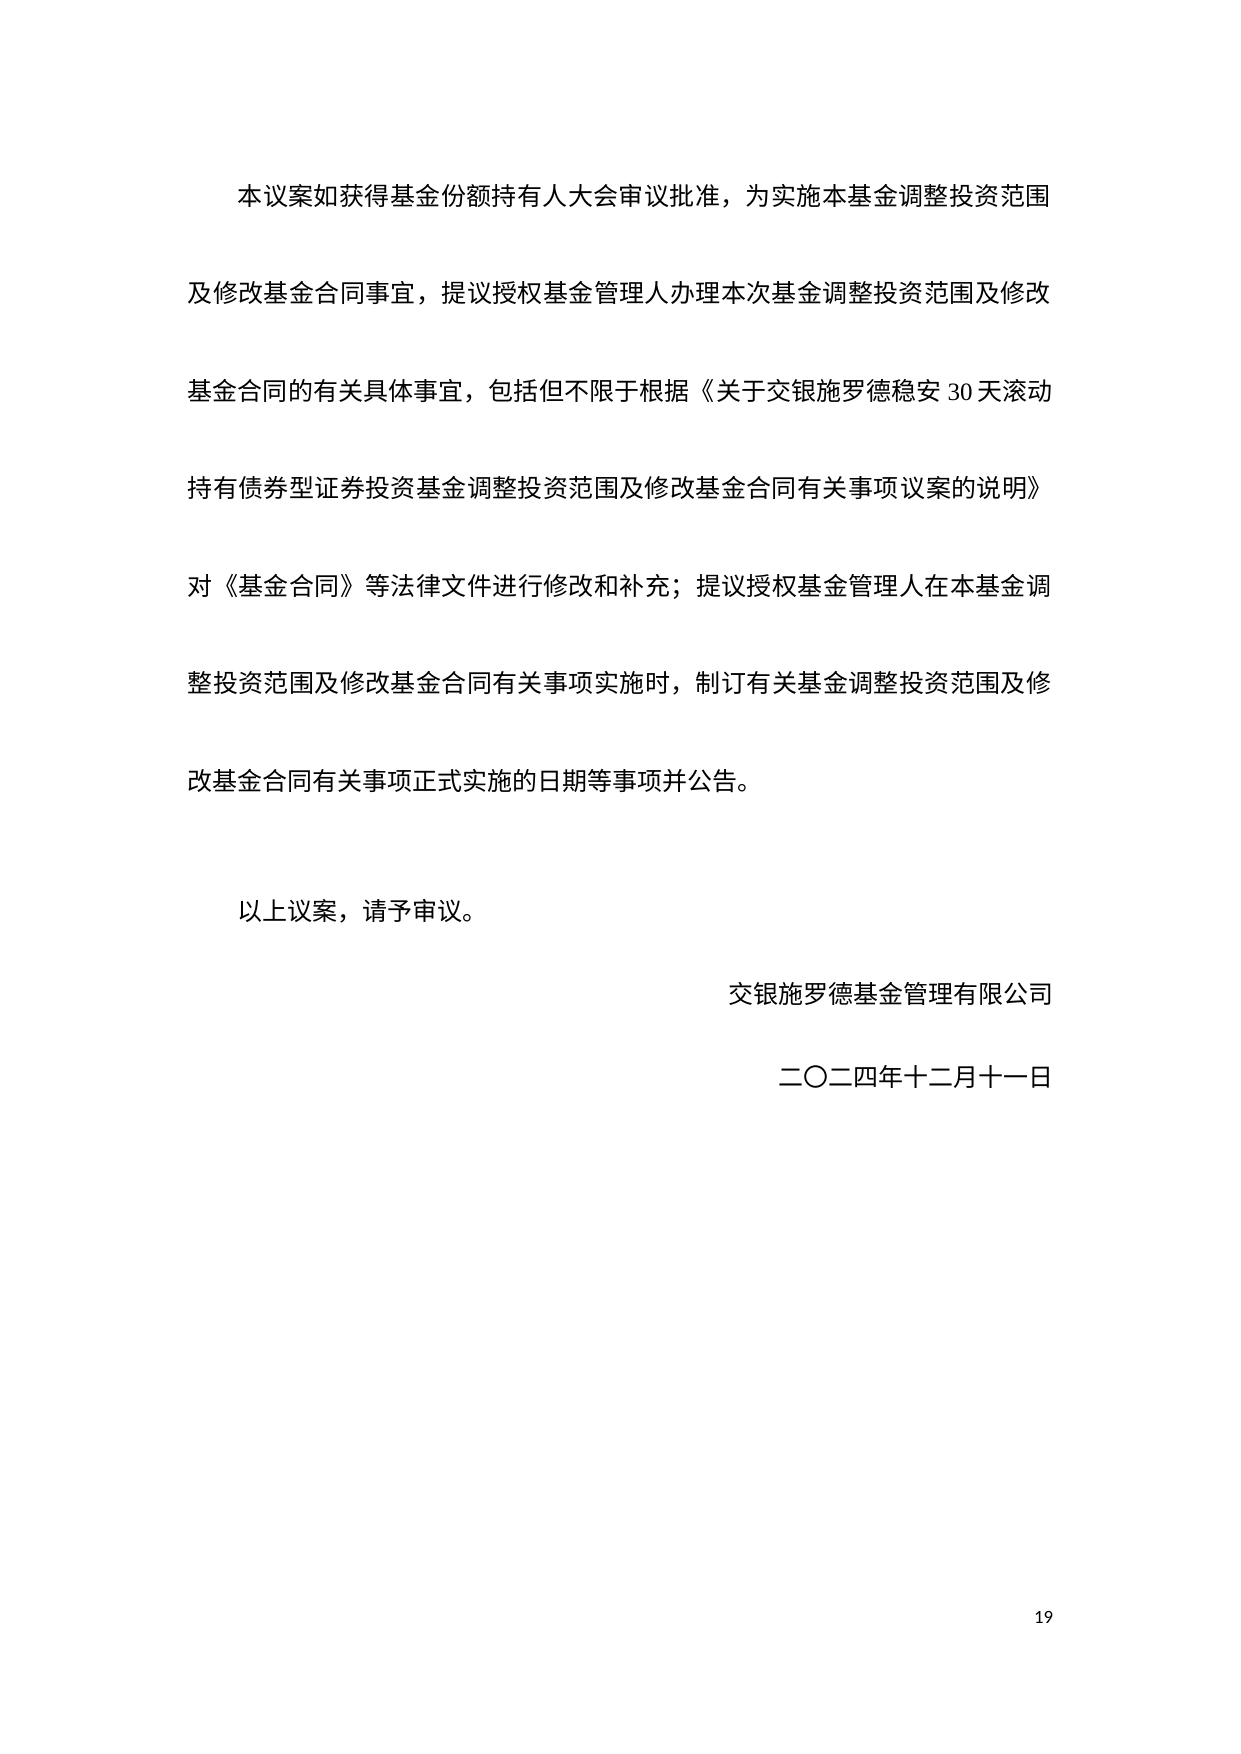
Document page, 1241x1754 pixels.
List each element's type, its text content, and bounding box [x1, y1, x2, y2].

text 以上议案，请予审议。 [187, 877, 1053, 942]
text 交银施罗德基金管理有限公司 [187, 960, 1053, 1025]
text 二〇二四年十二月十一日 [187, 1043, 1053, 1108]
text 本议案如获得基金份额持有人大会审议批准，为实施本基金调整投资范围及修改基金合同事宜，提议授权基金管理人办理本次基金调整投资范围及修改基金合同的有关具体事宜，包括但不限于根据《关于交银施罗德稳安30天滚动持有债券型证券投资基金调整投资范围及修改基金合同有关事项议案的说明》对《基金合同》等法律文件进行修改和补充；提议授权基金管理人在本基金调整投资范围及修改基金合同有关事项实施时，制订有关基金调整投资范围及修改基金合同有关事项正式实施的日期等事项并公告。 [187, 162, 1053, 812]
